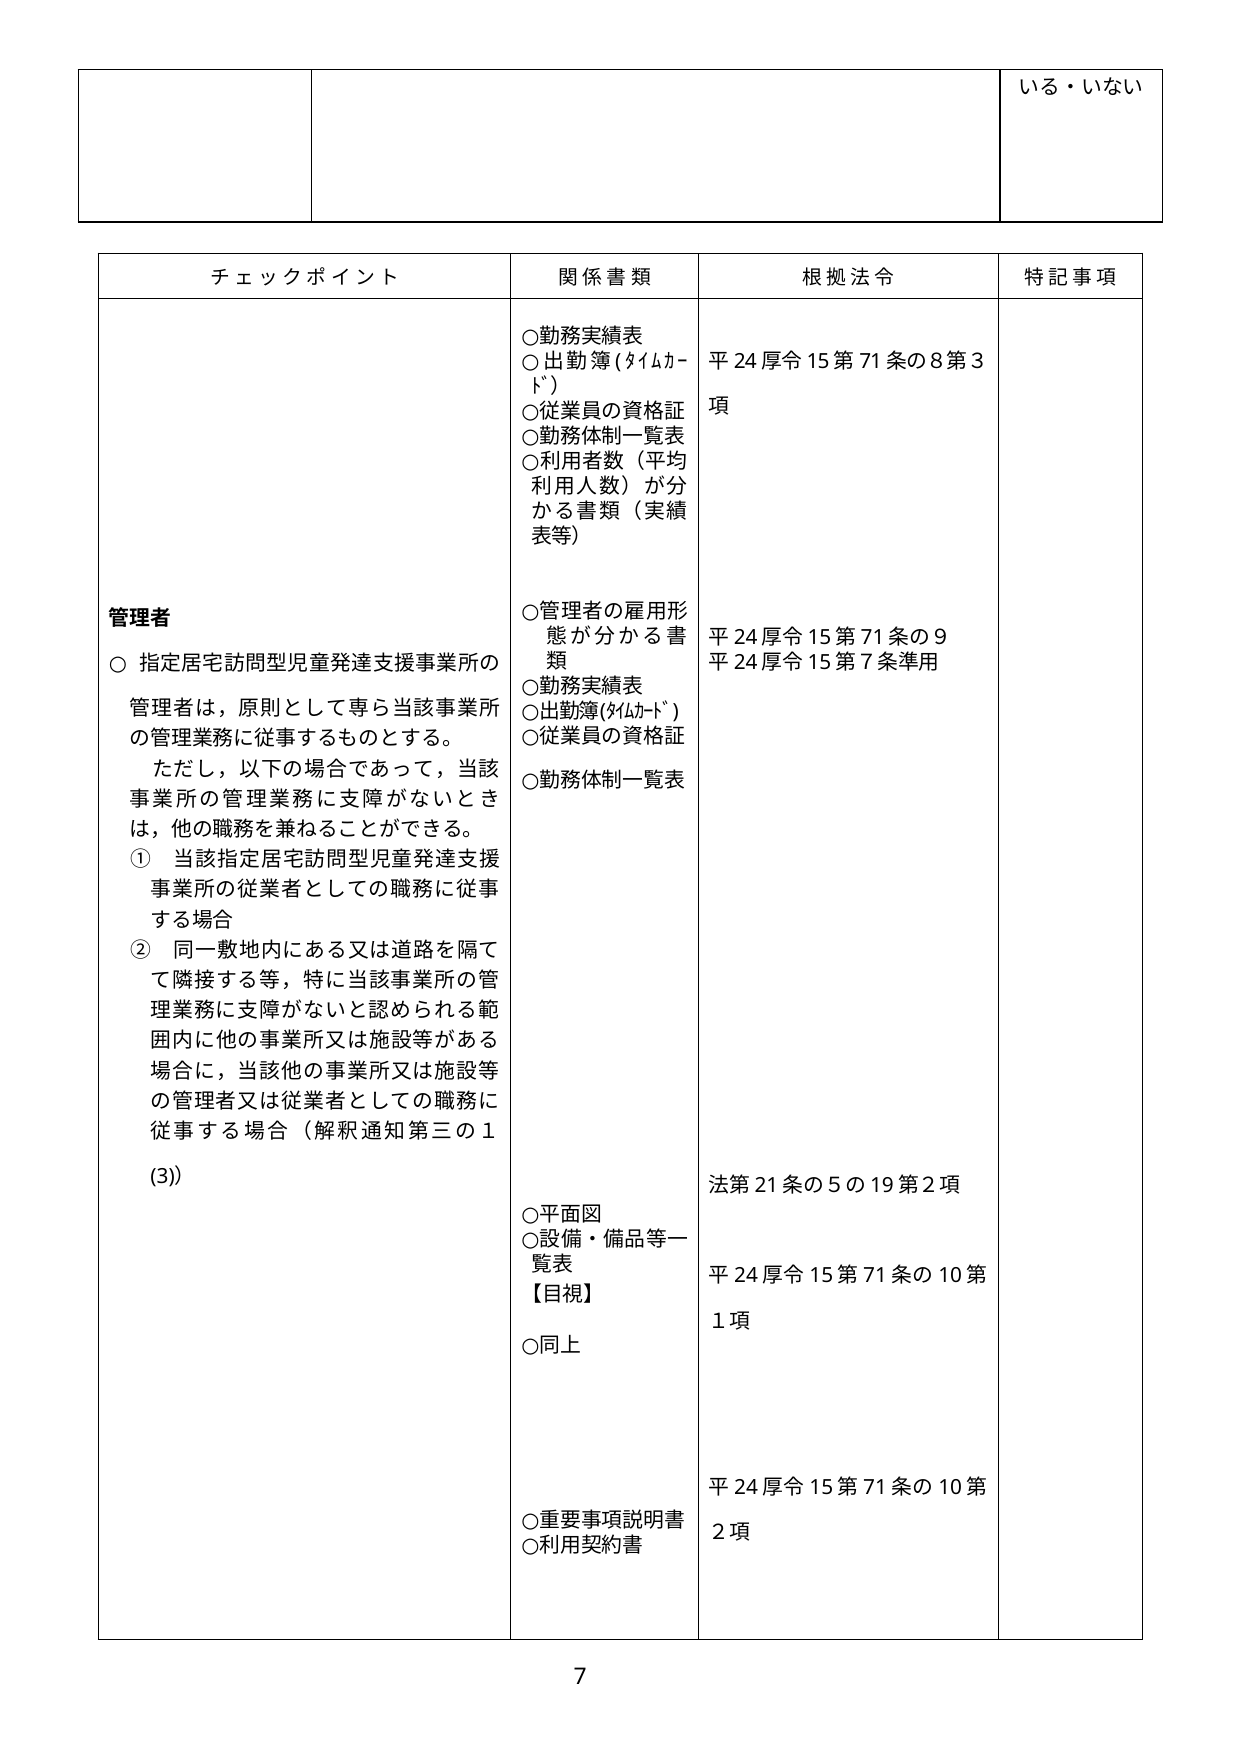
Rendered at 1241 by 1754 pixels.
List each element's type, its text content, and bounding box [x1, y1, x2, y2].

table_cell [312, 70, 999, 221]
table_cell [999, 299, 1142, 1639]
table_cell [1001, 70, 1162, 221]
table_header 特 記 事 項 [999, 254, 1142, 298]
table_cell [699, 299, 998, 1639]
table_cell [79, 70, 311, 221]
table_header 関 係 書 類 [511, 254, 698, 298]
table_header 根 拠 法 令 [699, 254, 998, 298]
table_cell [511, 299, 698, 1639]
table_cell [99, 299, 510, 1639]
table_header チ ェ ッ ク ポ イ ン ト [99, 254, 510, 298]
